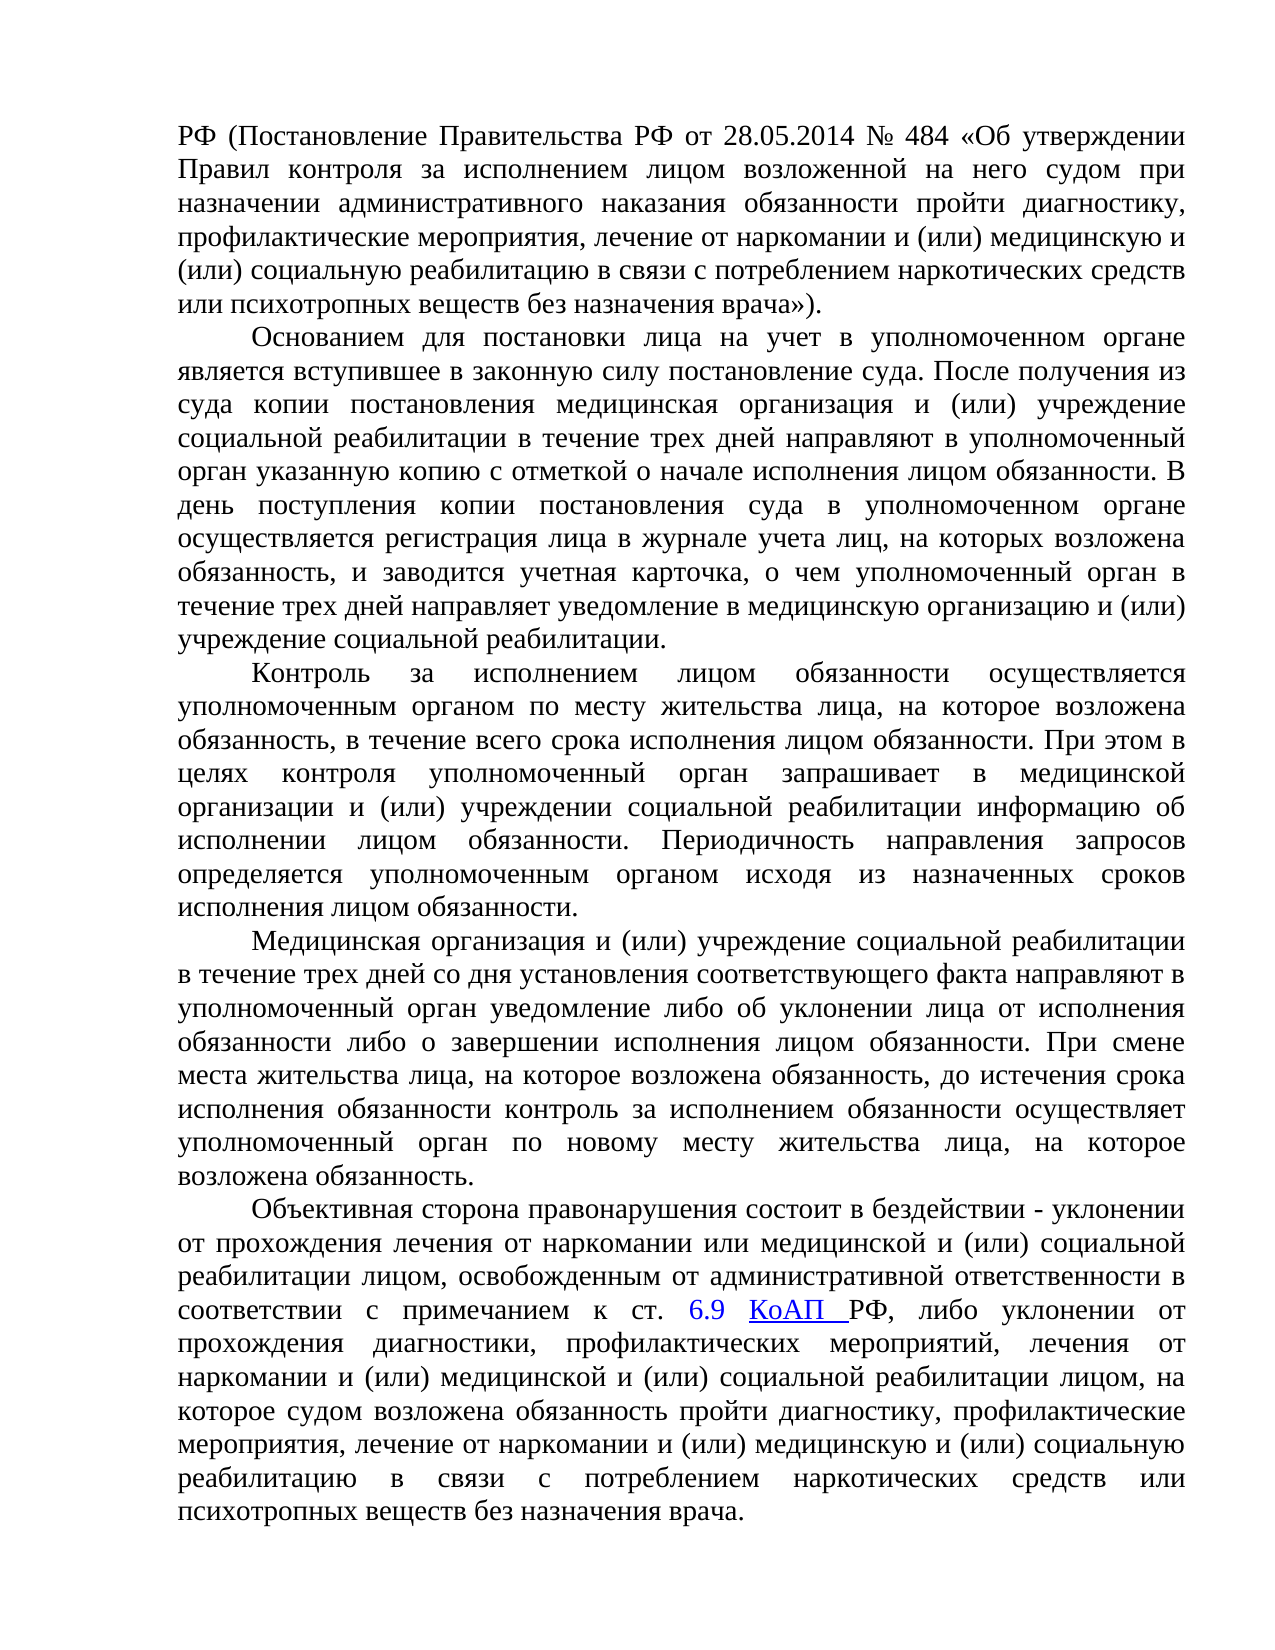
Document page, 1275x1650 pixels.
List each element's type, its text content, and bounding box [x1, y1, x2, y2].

text Объективная сторона правонарушения состоит в бездействии - уклонении от прохождения лечения от наркомании или медицинской и (или) социальной реабилитации лицом, освобожденным от административной ответственности в соответствии с примечанием к ст. 6.9 КоАП РФ, либо уклонении от прохождения диагностики, профилактических мероприятий, лечения от наркомании и (или) медицинской и (или) социальной реабилитации лицом, на которое судом возложена обязанность пройти диагностику, профилактические мероприятия, лечение от наркомании и (или) медицинскую и (или) социальную реабилитацию в связи с потреблением наркотических средств или психотропных веществ без назначения врача. [177, 1191, 1186, 1527]
text Контроль за исполнением лицом обязанности осуществляется уполномоченным органом по месту жительства лица, на которое возложена обязанность, в течение всего срока исполнения лицом обязанности. При этом в целях контроля уполномоченный орган запрашивает в медицинской организации и (или) учреждении социальной реабилитации информацию об исполнении лицом обязанности. Периодичность направления запросов определяется уполномоченным органом исходя из назначенных сроков исполнения лицом обязанности. [177, 655, 1186, 923]
text Медицинская организация и (или) учреждение социальной реабилитации в течение трех дней со дня установления соответствующего факта направляют в уполномоченный орган уведомление либо об уклонении лица от исполнения обязанности либо о завершении исполнения лицом обязанности. При смене места жительства лица, на которое возложена обязанность, до истечения срока исполнения обязанности контроль за исполнением обязанности осуществляет уполномоченный орган по новому месту жительства лица, на которое возложена обязанность. [177, 923, 1186, 1191]
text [177, 118, 1186, 319]
text Основанием для постановки лица на учет в уполномоченном органе является вступившее в законную силу постановление суда. После получения из суда копии постановления медицинская организация и (или) учреждение социальной реабилитации в течение трех дней направляют в уполномоченный орган указанную копию с отметкой о начале исполнения лицом обязанности. В день поступления копии постановления суда в уполномоченном органе осуществляется регистрация лица в журнале учета лиц, на которых возложена обязанность, и заводится учетная карточка, о чем уполномоченный орган в течение трех дней направляет уведомление в медицинскую организацию и (или) учреждение социальной реабилитации. [177, 319, 1186, 655]
